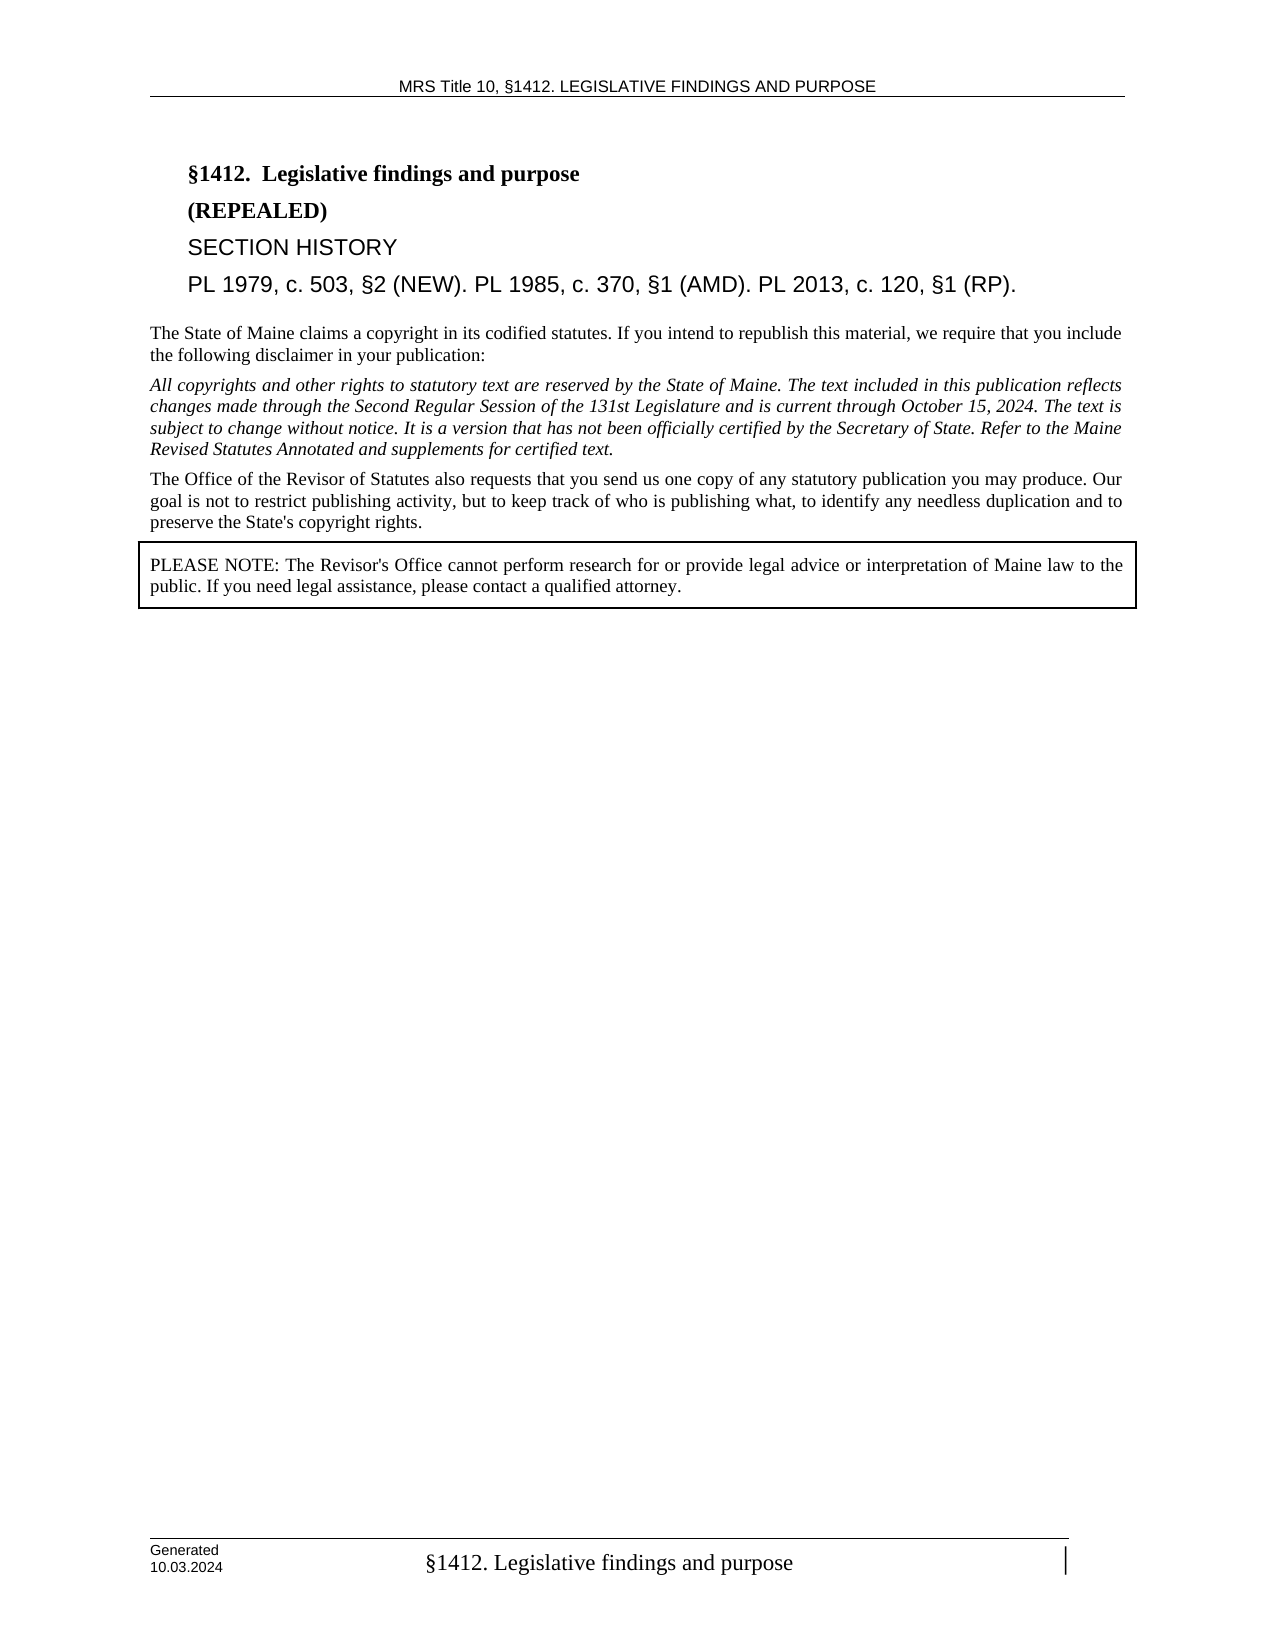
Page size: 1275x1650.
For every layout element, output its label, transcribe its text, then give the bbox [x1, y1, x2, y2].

text SECTION HISTORY [187, 234, 1125, 260]
text PLEASE NOTE: The Revisor's Office cannot perform research for or provide legal advice or interpretation of Maine law to the public. If you need legal assistance, please contact a qualified attorney. [140, 543, 1135, 607]
text The State of Maine claims a copyright in its codified statutes. If you intend to republish this material, we require that you include the following disclaimer in your publication: [150, 322, 1125, 365]
text (REPEALED) [187, 197, 1125, 223]
text All copyrights and other rights to statutory text are reserved by the State of Maine. The text included in this publication reflects changes made through the Second Regular Session of the 131st Legislature and is current through October 15, 2024 . The text is subject to change without notice. It is a version that has not been officially certified by the Secretary of State. Refer to the Maine Revised Statutes Annotated and supplements for certified text. [150, 373, 1125, 460]
text PL 1979, c. 503, §2 (NEW). PL 1985, c. 370, §1 (AMD). PL 2013, c. 120, §1 (RP). [187, 271, 1125, 297]
text §1412. Legislative findings and purpose [187, 160, 1125, 187]
text The Office of the Revisor of Statutes also requests that you send us one copy of any statutory publication you may produce. Our goal is not to restrict publishing activity, but to keep track of who is publishing what, to identify any needless duplication and to preserve the State's copyright rights. [150, 468, 1125, 533]
